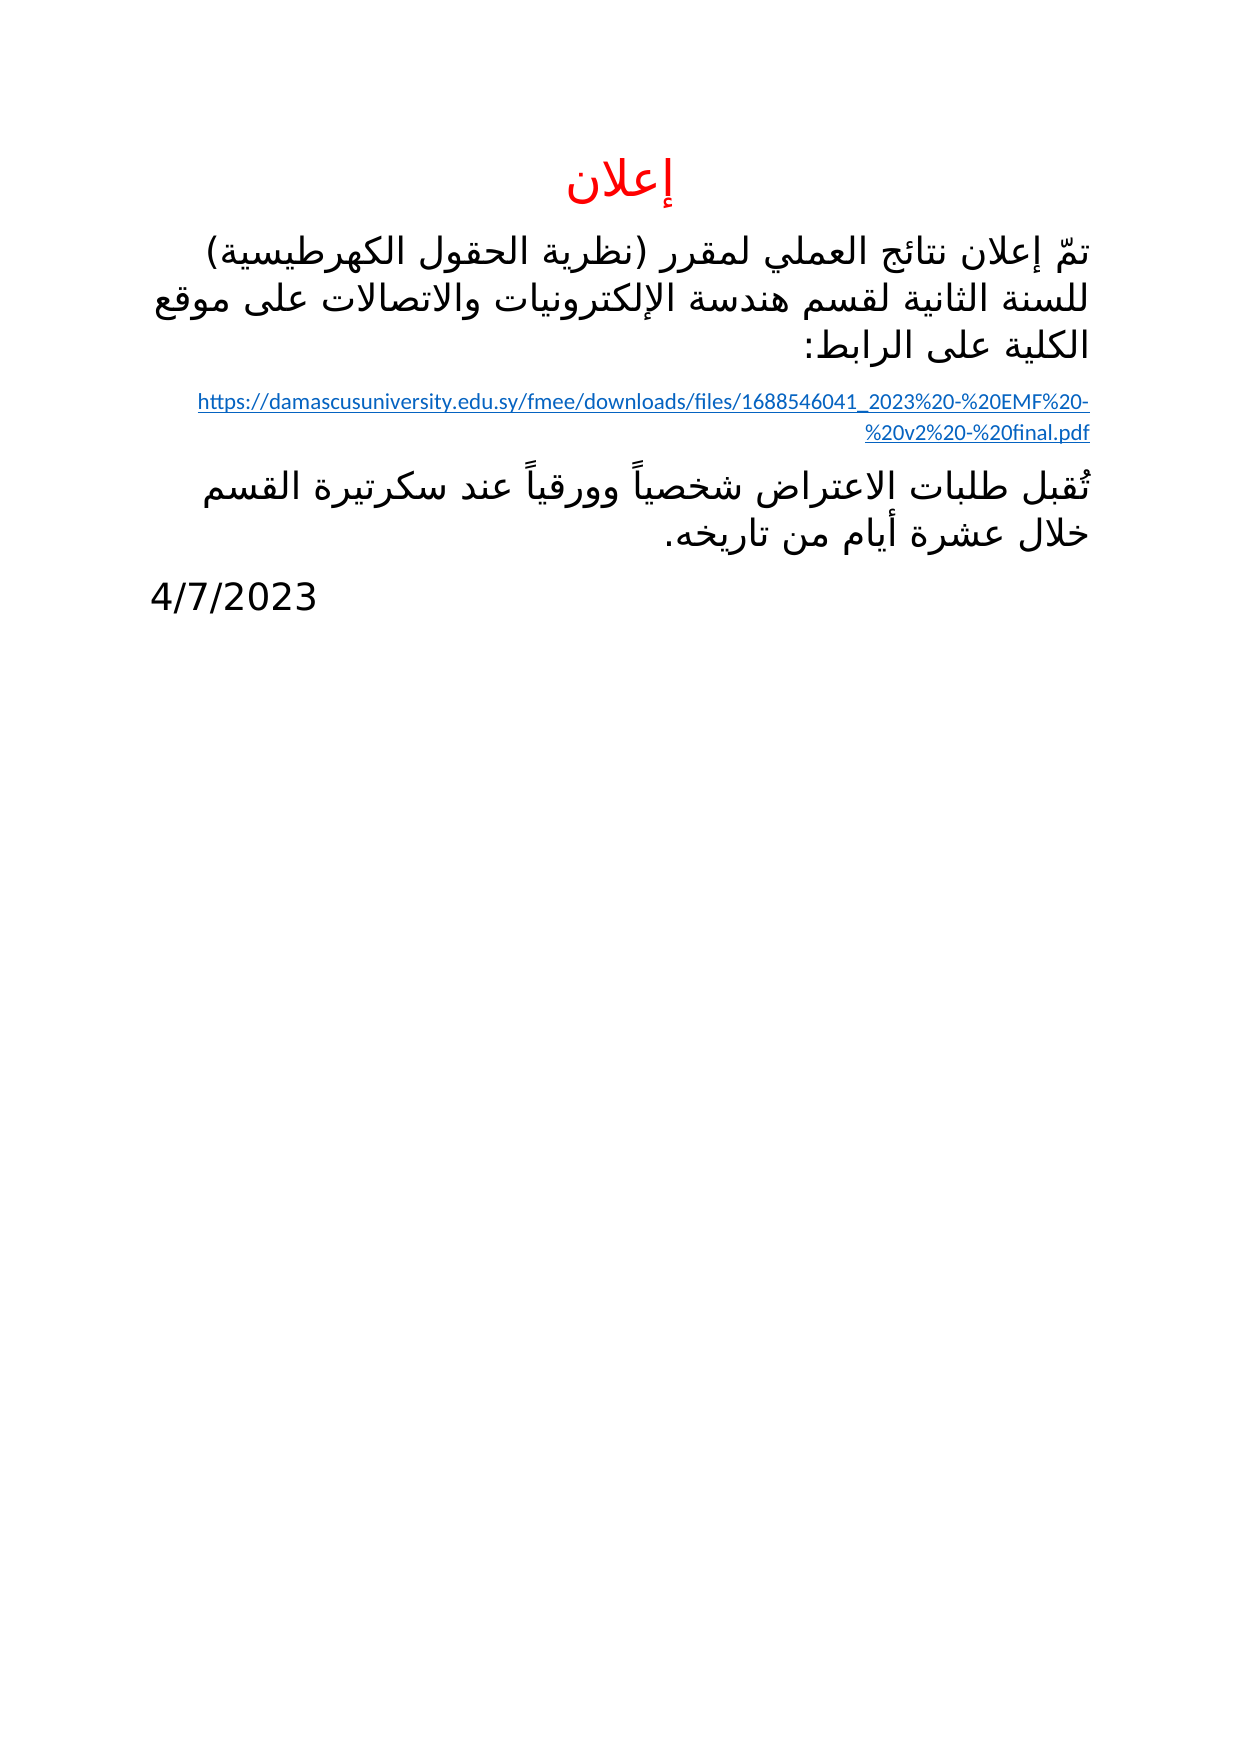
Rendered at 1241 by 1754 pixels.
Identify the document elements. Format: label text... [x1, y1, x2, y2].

text 4/7/2023 [150, 575, 1090, 619]
text https://damascusuniversity.edu.sy/fmee/downloads/files/1688546041_2023%20-%20EMF%20-%20v2%20-%20final.pdf [150, 387, 1090, 446]
text إعلان [150, 150, 1090, 208]
text تُقبل طلبات الاعتراض شخصياً وورقياً عند سكرتيرة القسم خلال عشرة أيام من تاريخه. [150, 464, 1090, 555]
text تمّ إعلان نتائج العملي لمقرر (نظرية الحقول الكهرطيسية) للسنة الثانية لقسم هندسة الإلكترونيات والاتصالات على موقع الكلية على الرابط: [150, 229, 1090, 367]
